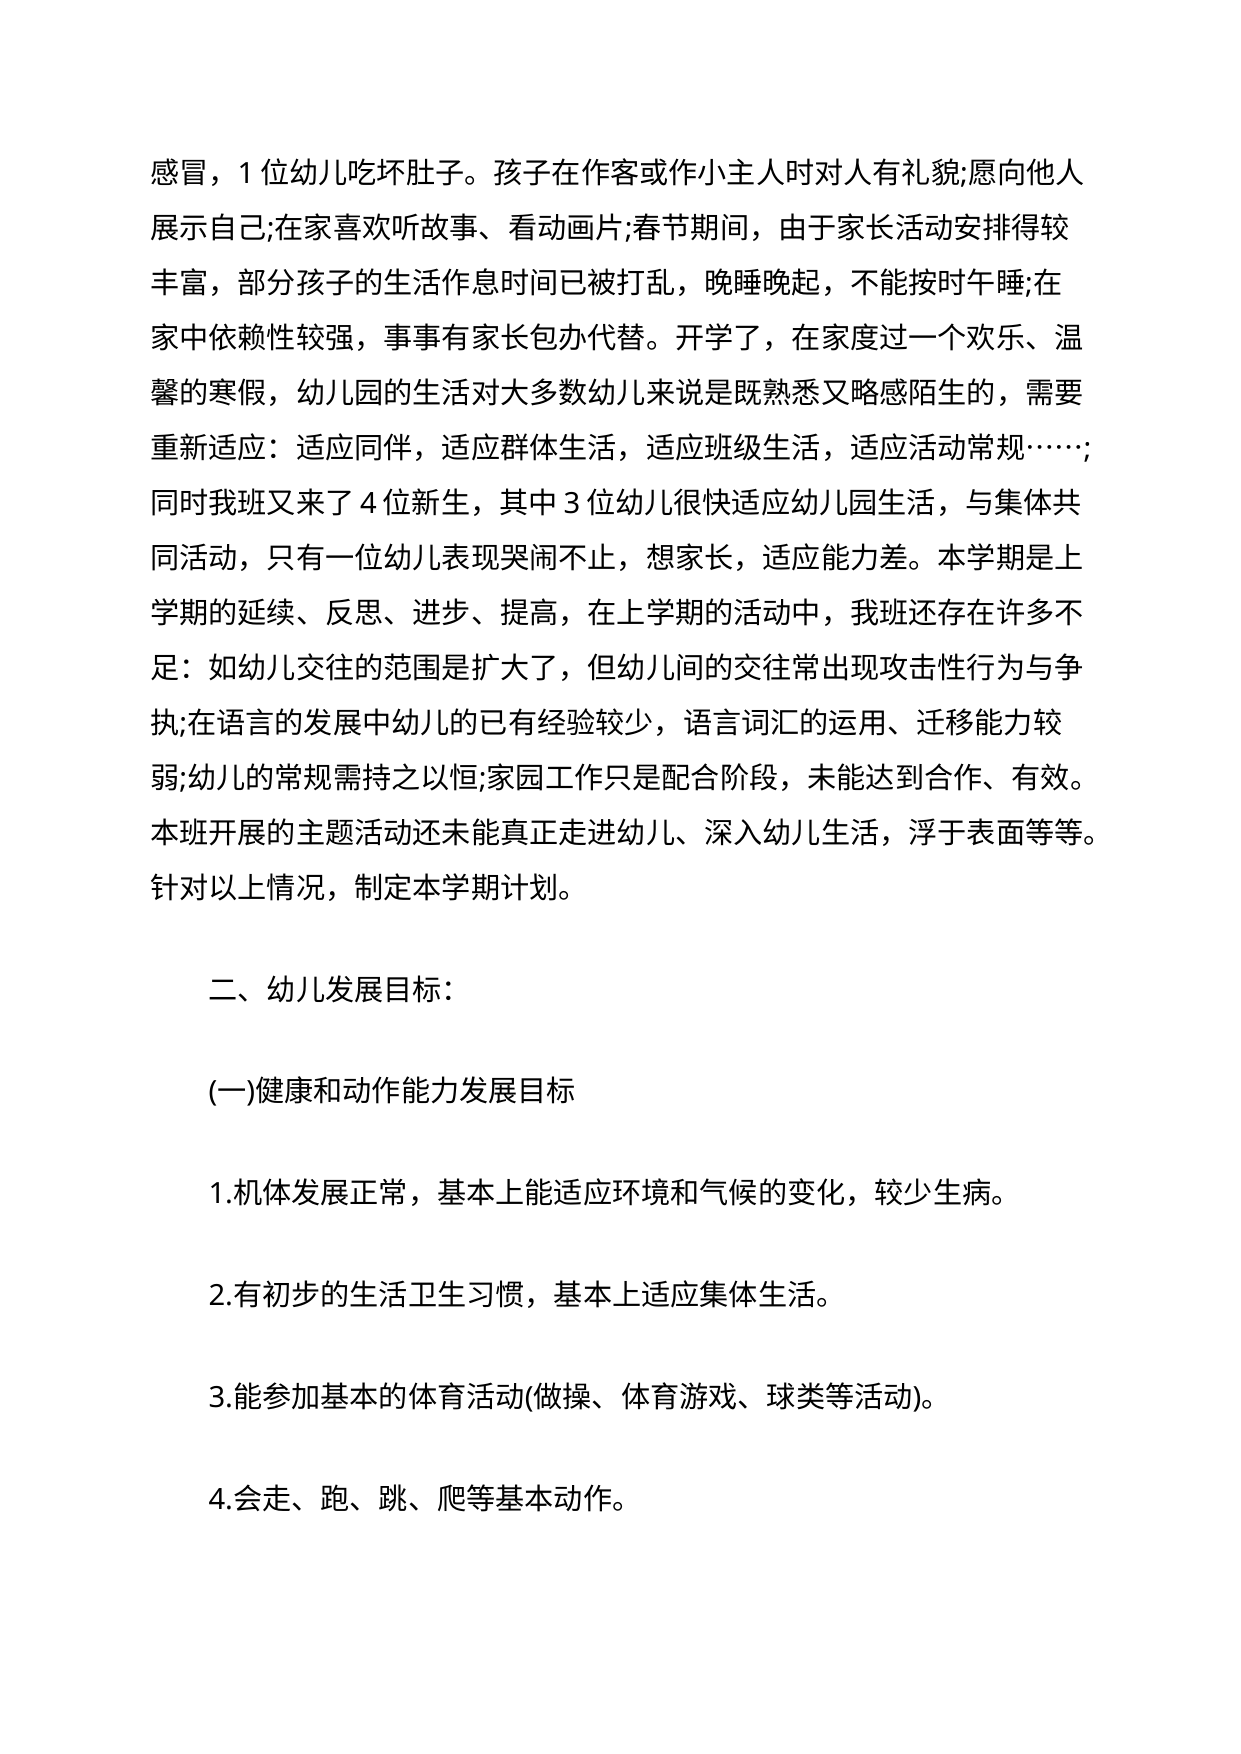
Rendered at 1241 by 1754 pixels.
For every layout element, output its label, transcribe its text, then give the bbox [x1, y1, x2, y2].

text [150, 150, 1090, 907]
text (一)健康和动作能力发展目标 [150, 1068, 1090, 1110]
text 4.会走、跑、跳、爬等基本动作。 [150, 1476, 1090, 1518]
text 二、幼儿发展目标： [150, 966, 1090, 1008]
text 3.能参加基本的体育活动(做操、体育游戏、球类等活动)。 [150, 1374, 1090, 1416]
text 2.有初步的生活卫生习惯，基本上适应集体生活。 [150, 1272, 1090, 1314]
text 1.机体发展正常，基本上能适应环境和气候的变化，较少生病。 [150, 1170, 1090, 1212]
